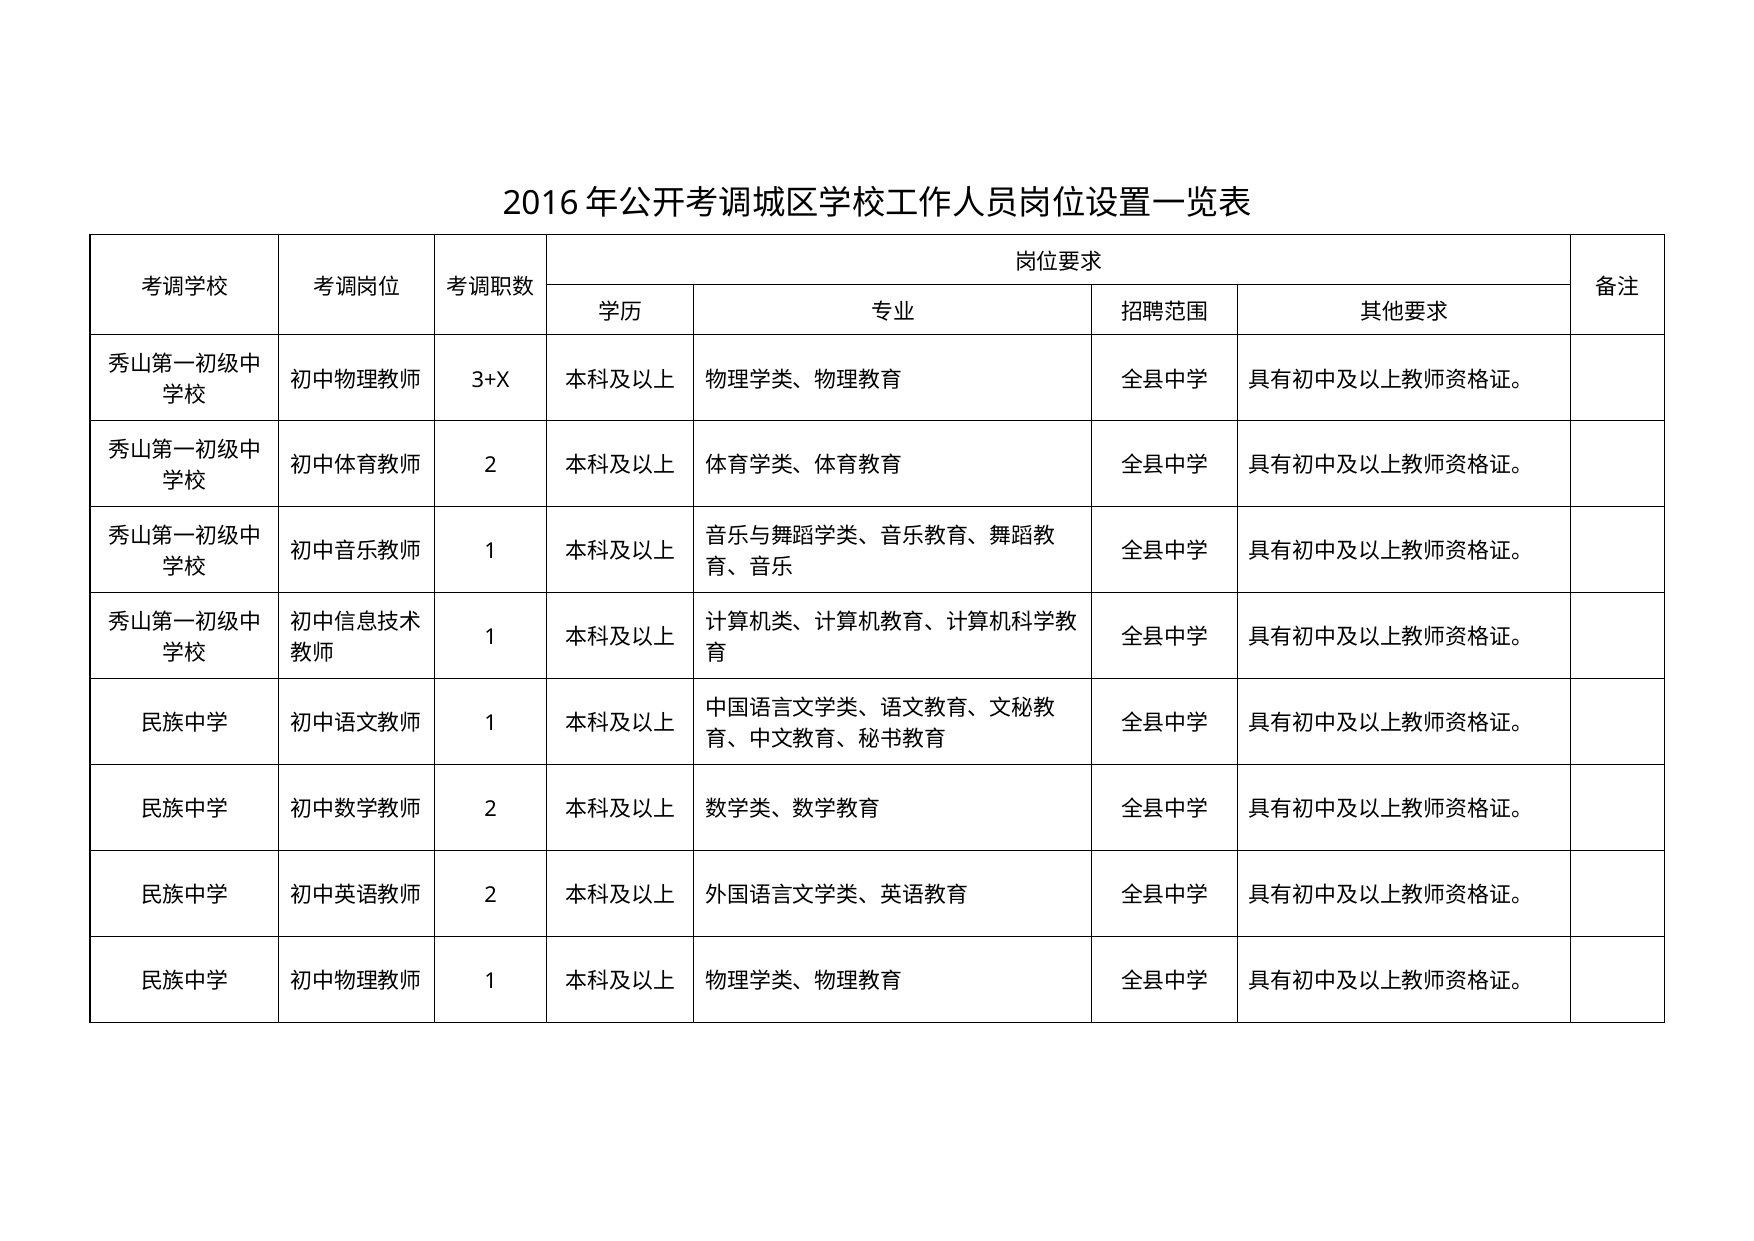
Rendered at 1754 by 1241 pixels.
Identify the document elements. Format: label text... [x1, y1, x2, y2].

table_cell 物理学类、物理教育 [694, 335, 1091, 420]
table_cell 外国语言文学类、英语教育 [694, 851, 1091, 936]
table_cell 具有初中及以上教师资格证。 [1238, 507, 1570, 592]
table_cell 本科及以上 [547, 851, 693, 936]
table_cell 学历 [547, 285, 693, 334]
table_cell 初中物理教师 [279, 937, 434, 1022]
table_cell 全县中学 [1092, 765, 1237, 850]
table_header 2016年公开考调城区学校工作人员岗位设置一览表 [90, 165, 1664, 234]
table_cell 招聘范围 [1092, 285, 1237, 334]
table_cell 音乐与舞蹈学类、音乐教育、舞蹈教育、音乐 [694, 507, 1091, 592]
table_cell 具有初中及以上教师资格证。 [1238, 421, 1570, 506]
table_cell 具有初中及以上教师资格证。 [1238, 937, 1570, 1022]
table_cell 秀山第一初级中学校 [91, 593, 278, 678]
table_cell 初中语文教师 [279, 679, 434, 764]
table_cell 考调学校 [91, 235, 278, 334]
table_cell 1 [435, 679, 546, 764]
table_cell 物理学类、物理教育 [694, 937, 1091, 1022]
table_cell 本科及以上 [547, 593, 693, 678]
table_cell 全县中学 [1092, 421, 1237, 506]
table_cell [1571, 679, 1664, 764]
table_cell 具有初中及以上教师资格证。 [1238, 851, 1570, 936]
table_cell 2 [435, 851, 546, 936]
table_cell 秀山第一初级中学校 [91, 507, 278, 592]
table_cell 初中物理教师 [279, 335, 434, 420]
table_cell 全县中学 [1092, 851, 1237, 936]
table_cell 初中信息技术教师 [279, 593, 434, 678]
table_cell 备注 [1571, 235, 1664, 334]
table_cell 全县中学 [1092, 507, 1237, 592]
table_cell 具有初中及以上教师资格证。 [1238, 679, 1570, 764]
table_cell [1571, 937, 1664, 1022]
table_cell 民族中学 [91, 851, 278, 936]
table_cell [1571, 421, 1664, 506]
table_cell 3+X [435, 335, 546, 420]
table_cell 体育学类、体育教育 [694, 421, 1091, 506]
table_cell 计算机类、计算机教育、计算机科学教育 [694, 593, 1091, 678]
table_cell 秀山第一初级中学校 [91, 421, 278, 506]
table_cell [1571, 593, 1664, 678]
table_cell 2 [435, 765, 546, 850]
table_cell 专业 [694, 285, 1091, 334]
table_cell 秀山第一初级中学校 [91, 335, 278, 420]
table_cell 初中体育教师 [279, 421, 434, 506]
table_cell [1571, 765, 1664, 850]
table_cell 其他要求 [1238, 285, 1570, 334]
table_cell 本科及以上 [547, 507, 693, 592]
table_cell 民族中学 [91, 679, 278, 764]
table_cell 考调职数 [435, 235, 546, 334]
table_cell 1 [435, 937, 546, 1022]
table_cell 全县中学 [1092, 679, 1237, 764]
table_cell 2 [435, 421, 546, 506]
table_cell 本科及以上 [547, 937, 693, 1022]
table_cell 初中音乐教师 [279, 507, 434, 592]
table_cell 考调岗位 [279, 235, 434, 334]
table_cell 1 [435, 507, 546, 592]
table_cell 民族中学 [91, 765, 278, 850]
table_cell 本科及以上 [547, 679, 693, 764]
table_cell 本科及以上 [547, 335, 693, 420]
table_cell [1571, 851, 1664, 936]
table_cell 全县中学 [1092, 937, 1237, 1022]
table_cell 具有初中及以上教师资格证。 [1238, 593, 1570, 678]
table_cell 本科及以上 [547, 421, 693, 506]
table_cell 初中数学教师 [279, 765, 434, 850]
table_cell 1 [435, 593, 546, 678]
table_cell 初中英语教师 [279, 851, 434, 936]
table_cell 具有初中及以上教师资格证。 [1238, 335, 1570, 420]
table_cell 具有初中及以上教师资格证。 [1238, 765, 1570, 850]
table_cell 岗位要求 [547, 235, 1570, 284]
table_cell [1571, 335, 1664, 420]
table_cell 全县中学 [1092, 593, 1237, 678]
table_cell 民族中学 [91, 937, 278, 1022]
table_cell 本科及以上 [547, 765, 693, 850]
table_cell 全县中学 [1092, 335, 1237, 420]
table_cell 中国语言文学类、语文教育、文秘教育、中文教育、秘书教育 [694, 679, 1091, 764]
table_cell 数学类、数学教育 [694, 765, 1091, 850]
table_cell [1571, 507, 1664, 592]
